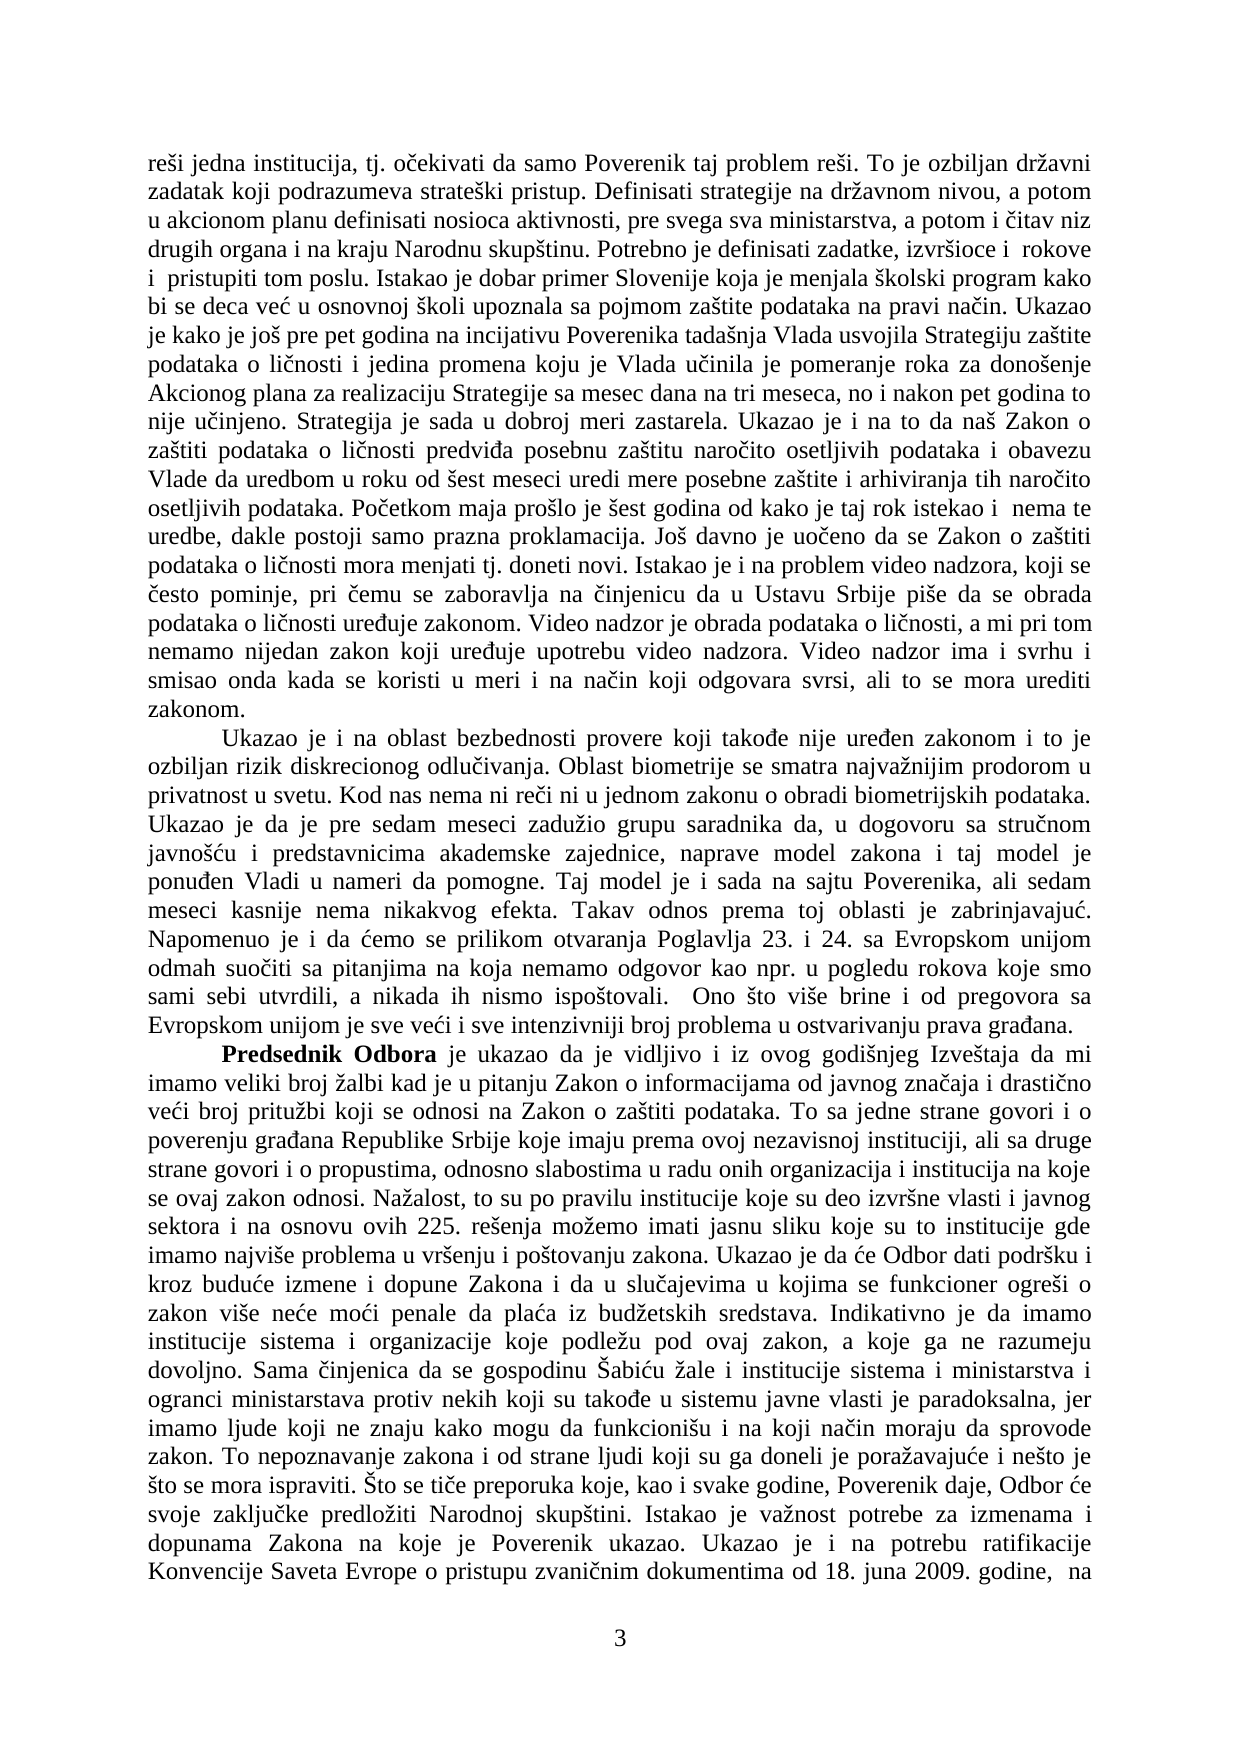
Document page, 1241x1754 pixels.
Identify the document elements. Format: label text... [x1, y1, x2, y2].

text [148, 148, 1093, 723]
text Ukazao je i na oblast bezbednosti provere koji takođe nije uređen zakonom i to je ozbiljan rizik diskrecionog odlučivanja. Oblast biometrije se smatra najvažnijim prodorom u privatnost u svetu. Kod nas nema ni reči ni u jednom zakonu o obradi biometrijskih podataka. Ukazao je da je pre sedam meseci zadužio grupu saradnika da, u dogovoru sa stručnom javnošću i predstavnicima akademske zajednice, naprave model zakona i taj model je ponuđen Vladi u nameri da pomogne. Taj model je i sada na sajtu Poverenika, ali sedam meseci kasnije nema nikakvog efekta. Takav odnos prema toj oblasti je zabrinjavajuć. Napomenuo je i da ćemo se prilikom otvaranja Poglavlja 23. i 24. sa Evropskom unijom odmah suočiti sa pitanjima na koja nemamo odgovor kao npr. u pogledu rokova koje smo sami sebi utvrdili, a nikada ih nismo ispoštovali. Ono što više brine i od pregovora sa Evropskom unijom je sve veći i sve intenzivniji broj problema u ostvarivanju prava građana. [148, 723, 1093, 1039]
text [148, 1039, 1093, 1585]
